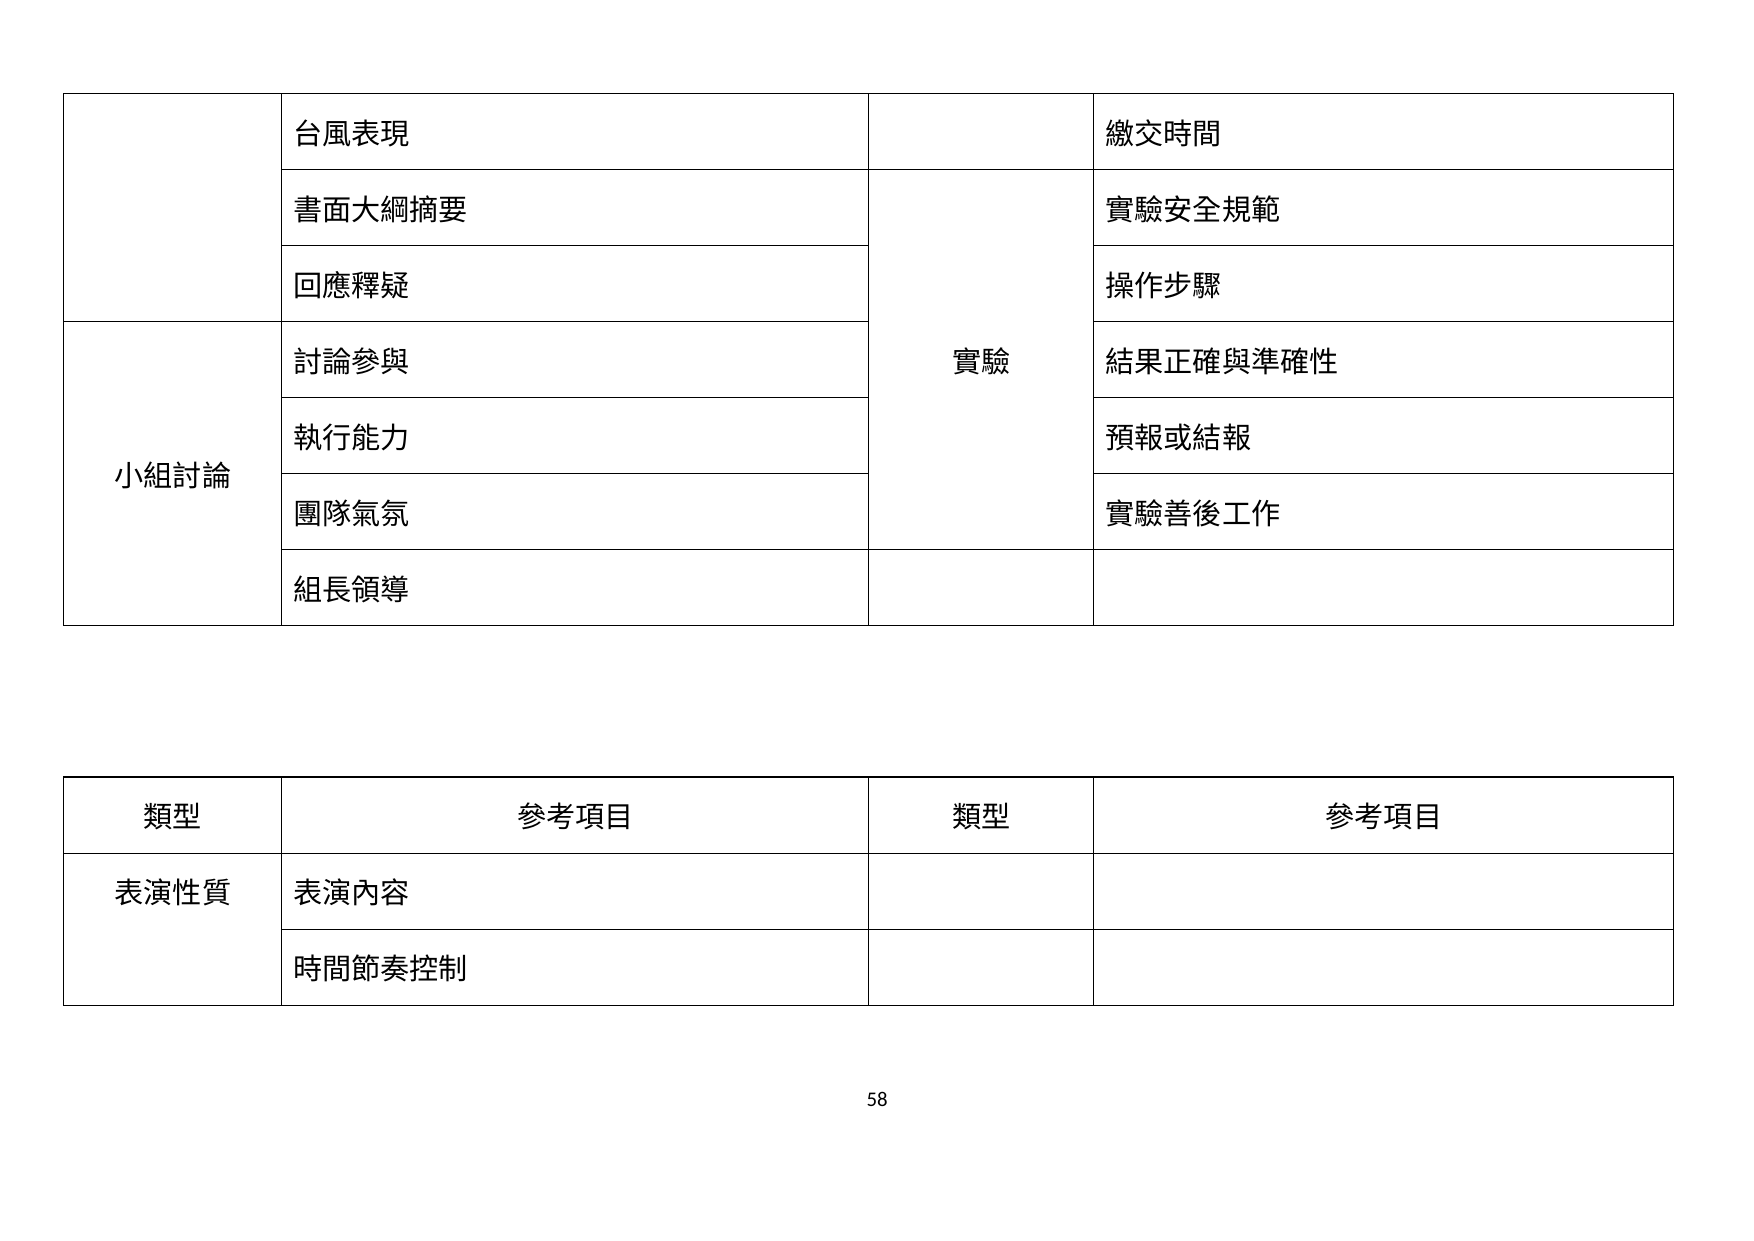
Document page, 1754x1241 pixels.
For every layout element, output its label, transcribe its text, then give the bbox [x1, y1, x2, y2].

table_cell 實驗善後工作 [1094, 474, 1673, 549]
table_cell [1094, 854, 1673, 928]
table_cell 繳交時間 [1094, 94, 1673, 169]
table_cell 時間節奏控制 [282, 930, 868, 1004]
table_cell 預報或結報 [1094, 398, 1673, 473]
table_cell 回應釋疑 [282, 246, 868, 321]
table_cell 操作步驟 [1094, 246, 1673, 321]
table_cell 實驗安全規範 [1094, 170, 1673, 245]
table_cell 書面大綱摘要 [282, 170, 868, 245]
table_cell 小組討論 [64, 322, 281, 625]
table_cell 討論參與 [282, 322, 868, 397]
table_cell 組長領導 [282, 550, 868, 625]
table_cell [869, 930, 1093, 1004]
table_header 參考項目 [1094, 778, 1673, 852]
table_header 類型 [869, 778, 1093, 852]
table_cell 團隊氣氛 [282, 474, 868, 549]
table_cell [869, 550, 1093, 625]
table_header 參考項目 [282, 778, 868, 852]
table_cell 表演內容 [282, 854, 868, 928]
table_cell 結果正確與準確性 [1094, 322, 1673, 397]
table_cell 執行能力 [282, 398, 868, 473]
table_cell 台風表現 [282, 94, 868, 169]
table_cell [1094, 930, 1673, 1004]
table_cell 實驗 [869, 170, 1093, 549]
table_cell [869, 854, 1093, 928]
table_cell [1094, 550, 1673, 625]
table_cell 表演性質 [64, 854, 281, 1004]
table_header 類型 [64, 778, 281, 852]
